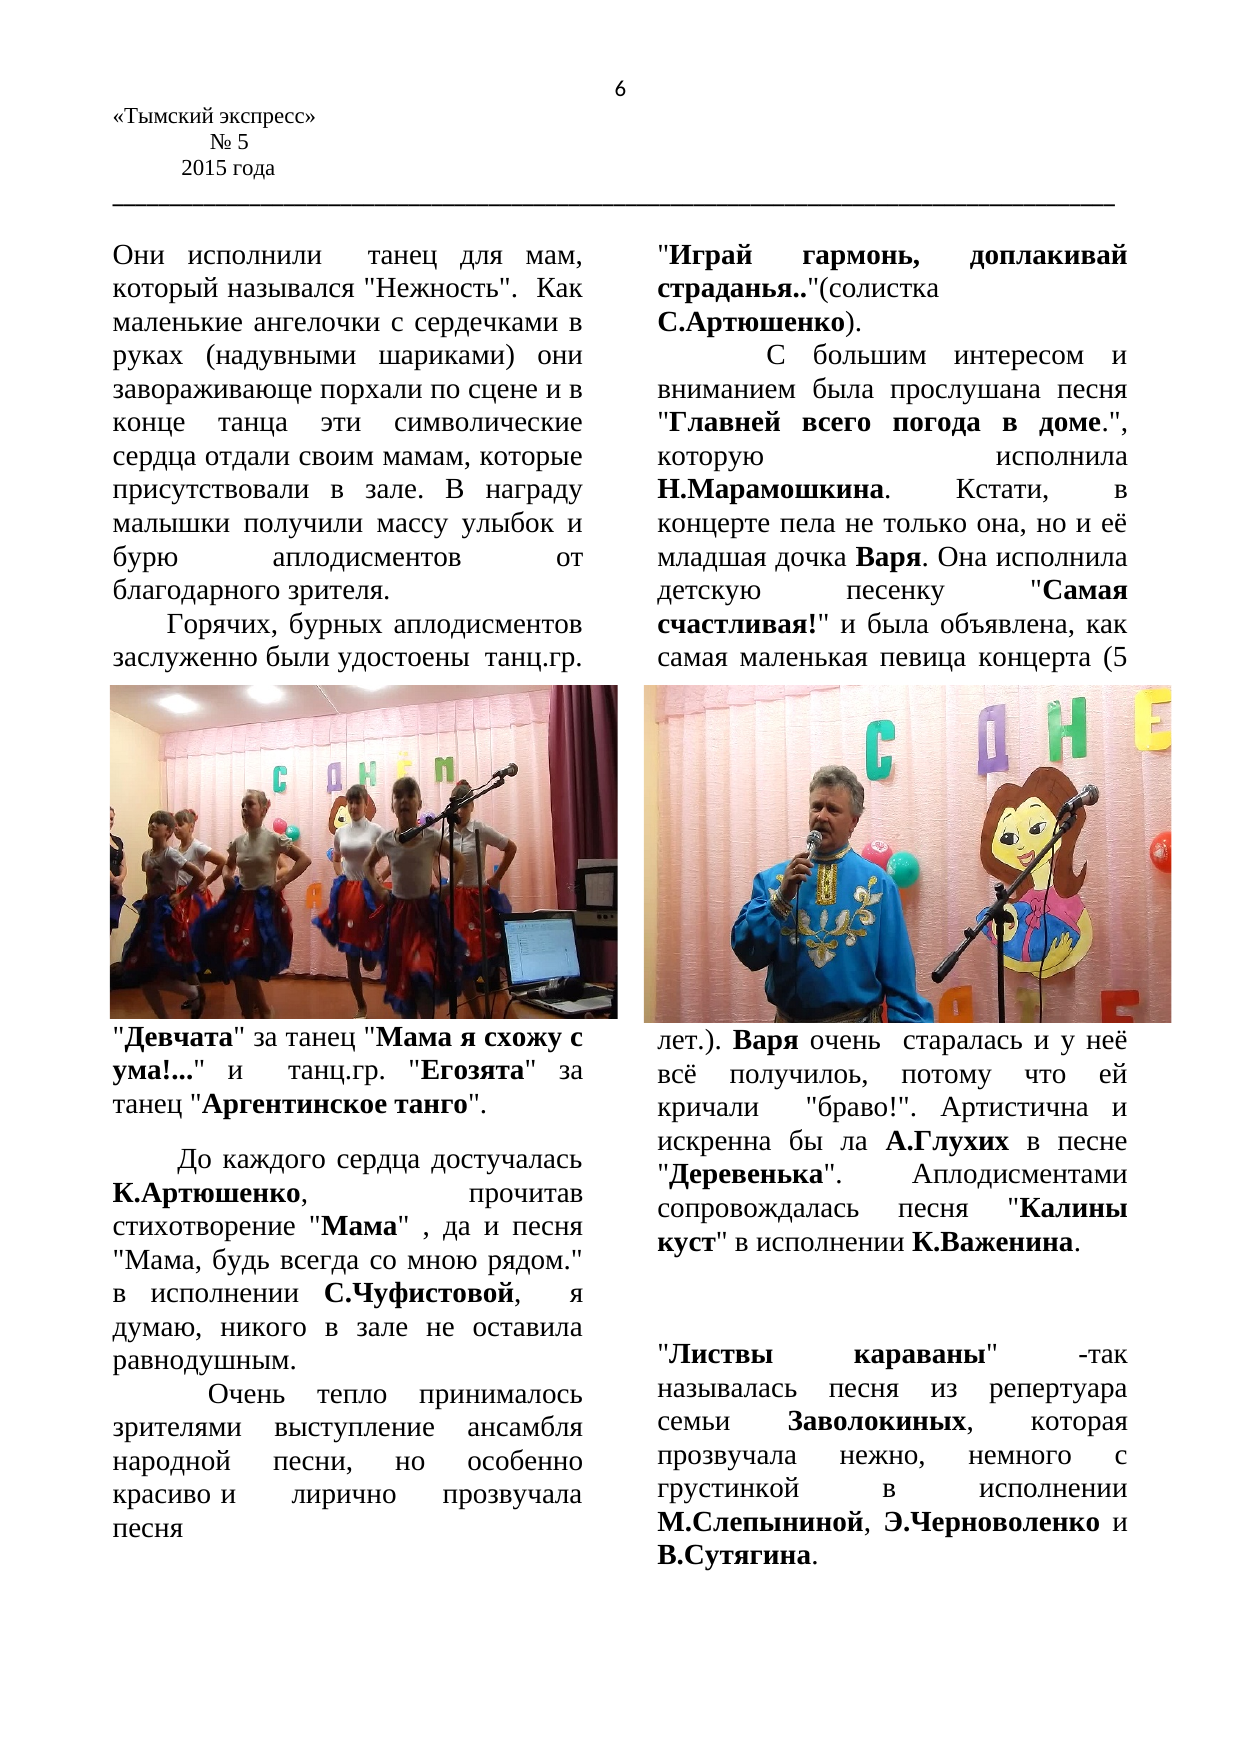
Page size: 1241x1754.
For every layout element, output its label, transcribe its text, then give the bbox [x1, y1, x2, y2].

text С большим интересом и вниманием была прослушана песня "Главней всего погода в доме.", которую исполнила Н.Марамошкина. Кстати, в концерте пела не только она, но и её младшая дочка Варя. Она исполнила детскую песенку "Самая счастливая!" и была объявлена, как самая маленькая певица концерта (5 лет.). Варя очень старалась и у неё всё получилоь, потому что ей кричали "браво!". Артистична и искренна бы ла А.Глухих в песне "Деревенька". Аплодисментами сопровождалась песня "Калины куст" в исполнении К.Важенина. [657, 1023, 1128, 1257]
picture [643, 685, 1172, 1023]
text "Играй гармонь, доплакивай страданья.."(солистка С.Артюшенко). [657, 237, 1128, 337]
text До каждого сердца достучалась К.Артюшенко, прочитав стихотворение "Мама" , да и песня "Мама, будь всегда со мною рядом." в исполнении С.Чуфистовой, я думаю, никого в зале не оставила равнодушным. [112, 1141, 583, 1376]
text Горячих, бурных аплодисментов заслуженно были удостоены танц.гр. "Девчата" за танец "Мама я схожу с ума!..." и танц.гр. "Егозята" за танец "Аргентинское танго". [112, 606, 583, 685]
text "Листвы караваны" -так называлась песня из репертуара семьи Заволокиных, которая прозвучала нежно, немного с грустинкой в исполнении М.Слепыниной, Э.Черноволенко и В.Сутягина. [657, 1336, 1128, 1571]
text Горячих, бурных аплодисментов заслуженно были удостоены танц.гр. "Девчата" за танец "Мама я схожу с ума!..." и танц.гр. "Егозята" за танец "Аргентинское танго". [112, 1019, 583, 1119]
text С большим интересом и вниманием была прослушана песня "Главней всего погода в доме.", которую исполнила Н.Марамошкина. Кстати, в концерте пела не только она, но и её младшая дочка Варя. Она исполнила детскую песенку "Самая счастливая!" и была объявлена, как самая маленькая певица концерта (5 лет.). Варя очень старалась и у неё всё получилоь, потому что ей кричали "браво!". Артистична и искренна бы ла А.Глухих в песне "Деревенька". Аплодисментами сопровождалась песня "Калины куст" в исполнении К.Важенина. [657, 337, 1128, 685]
text Очень тепло принималось зрителями выступление ансамбля народной песни, но особенно красиво и лирично прозвучала песня [112, 1376, 583, 1544]
picture [109, 685, 618, 1019]
